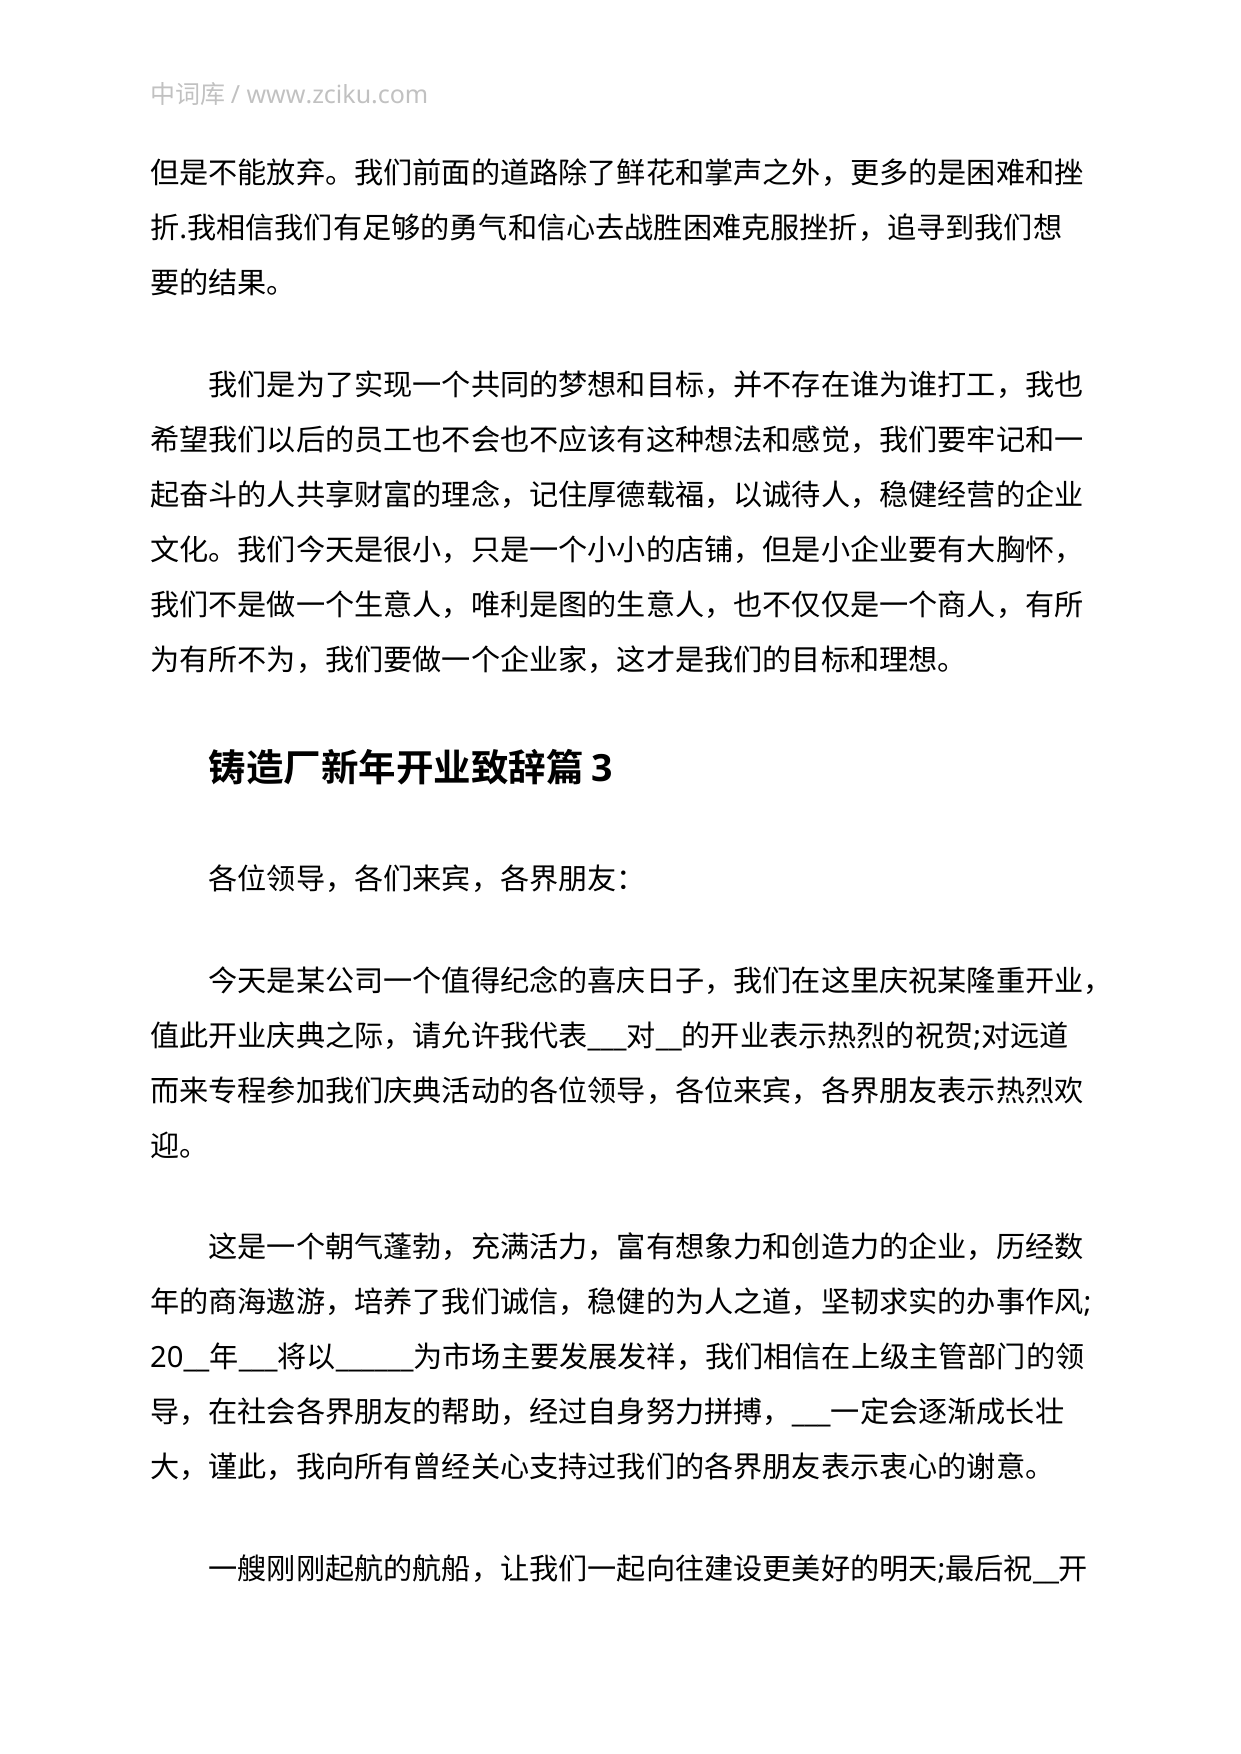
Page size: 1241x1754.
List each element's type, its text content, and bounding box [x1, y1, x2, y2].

text 这是一个朝气蓬勃，充满活力，富有想象力和创造力的企业，历经数年的商海遨游，培养了我们诚信，稳健的为人之道，坚韧求实的办事作风;20__年___将以______为市场主要发展发祥，我们相信在上级主管部门的领导，在社会各界朋友的帮助，经过自身努力拼搏，___一定会逐渐成长壮大，谨此，我向所有曾经关心支持过我们的各界朋友表示衷心的谢意。 [150, 1224, 1090, 1486]
text 我们是为了实现一个共同的梦想和目标，并不存在谁为谁打工，我也希望我们以后的员工也不会也不应该有这种想法和感觉，我们要牢记和一起奋斗的人共享财富的理念，记住厚德载福，以诚待人，稳健经营的企业文化。我们今天是很小，只是一个小小的店铺，但是小企业要有大胸怀，我们不是做一个生意人，唯利是图的生意人，也不仅仅是一个商人，有所为有所不为，我们要做一个企业家，这才是我们的目标和理想。 [150, 362, 1090, 678]
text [150, 1546, 1090, 1588]
text 铸造厂新年开业致辞篇3 [150, 738, 1090, 792]
text 各位领导，各们来宾，各界朋友： [150, 856, 1090, 898]
text 今天是某公司一个值得纪念的喜庆日子，我们在这里庆祝某隆重开业，值此开业庆典之际，请允许我代表___对__的开业表示热烈的祝贺;对远道而来专程参加我们庆典活动的各位领导，各位来宾，各界朋友表示热烈欢迎。 [150, 957, 1090, 1164]
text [150, 150, 1090, 302]
